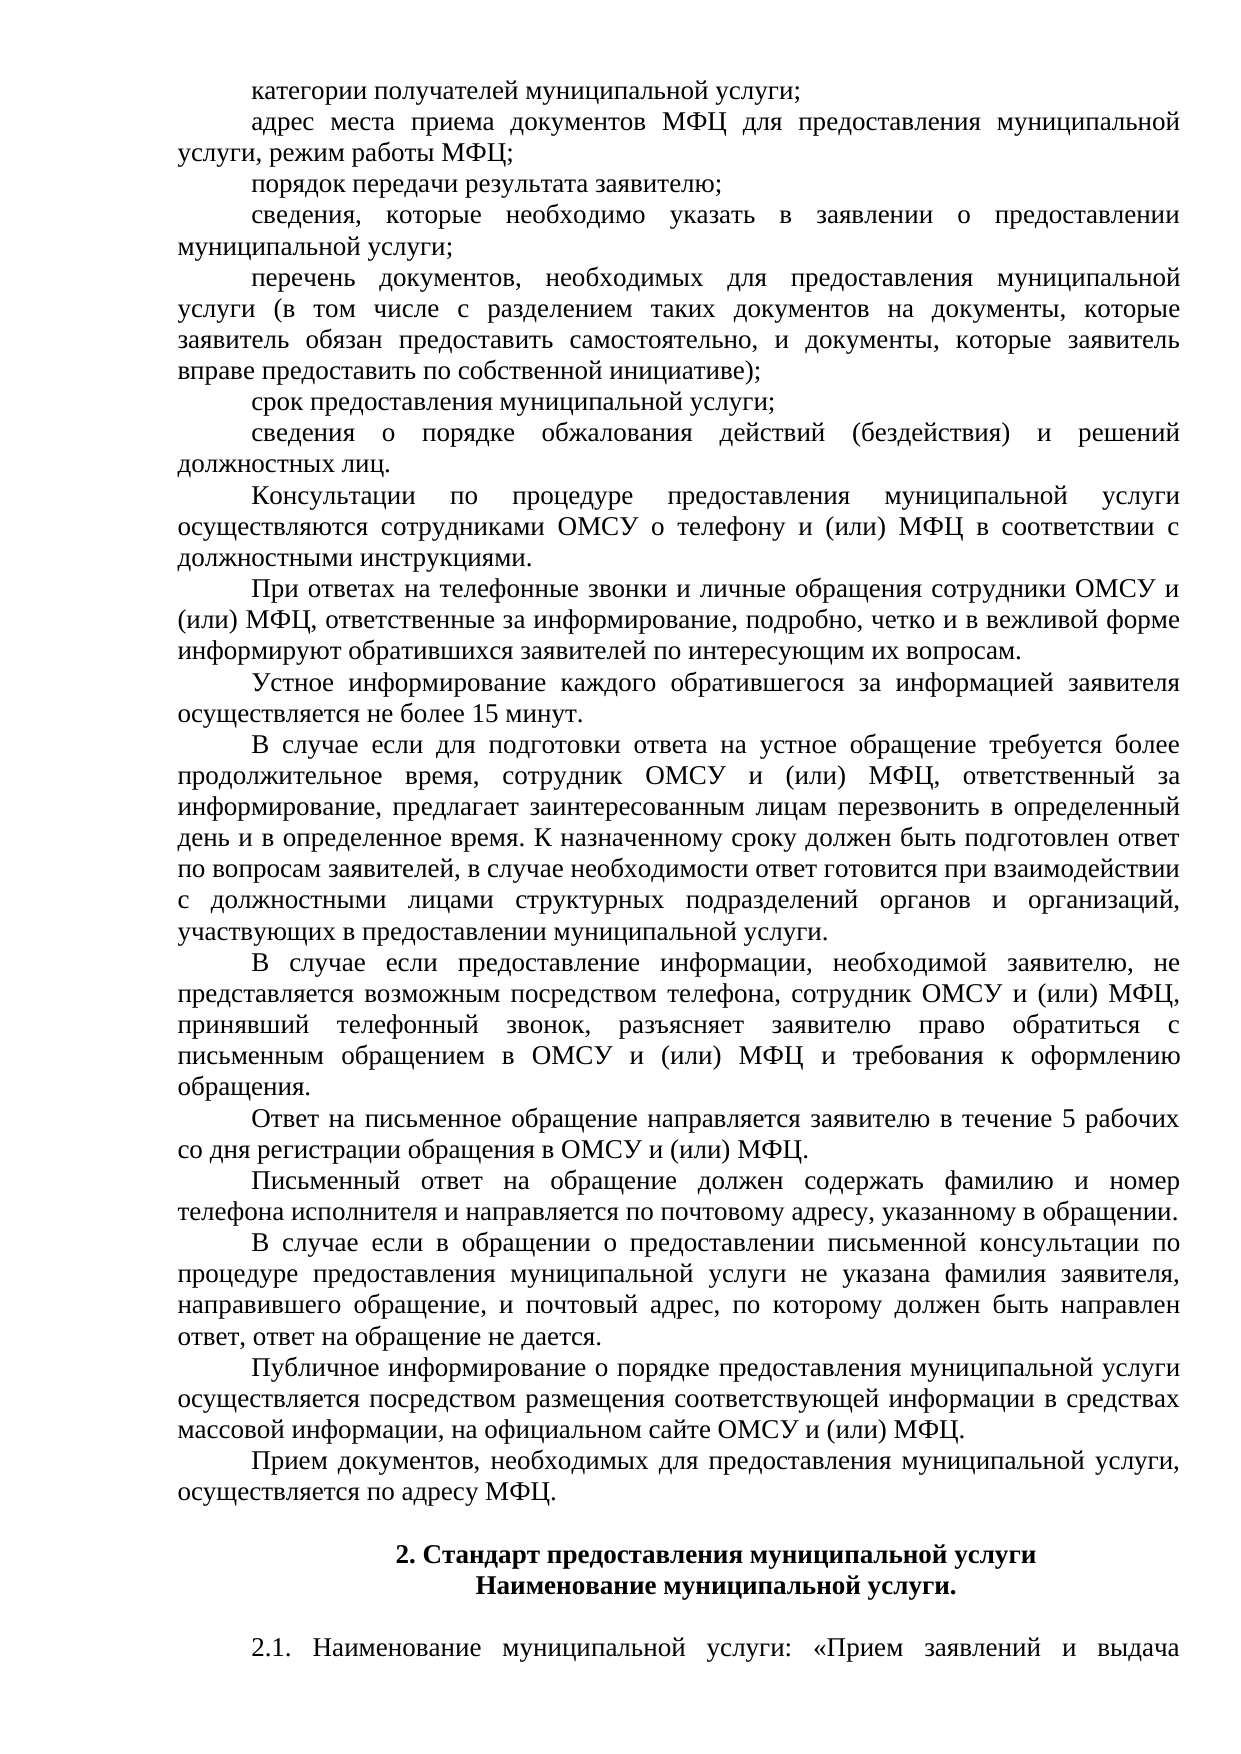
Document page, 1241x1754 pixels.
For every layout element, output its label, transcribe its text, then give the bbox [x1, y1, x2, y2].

text сведения, которые необходимо указать в заявлении о предоставлении муниципальной услуги; [177, 198, 1181, 261]
text Устное информирование каждого обратившегося за информацией заявителя осуществляется не более 15 минут. [177, 666, 1181, 728]
text При ответах на телефонные звонки и личные обращения сотрудники ОМСУ и (или) МФЦ, ответственные за информирование, подробно, четко и в вежливой форме информируют обратившихся заявителей по интересующим их вопросам. [177, 572, 1181, 666]
text Наименование муниципальной услуги. [177, 1569, 1181, 1600]
text категории получателей муниципальной услуги; [177, 74, 1181, 105]
text Прием документов, необходимых для предоставления муниципальной услуги, осуществляется по адресу МФЦ. [177, 1444, 1181, 1507]
text Консультации по процедуре предоставления муниципальной услуги осуществляются сотрудниками ОМСУ о телефону и (или) МФЦ в соответствии с должностными инструкциями. [177, 479, 1181, 572]
text адрес места приема документов МФЦ для предоставления муниципальной услуги, режим работы МФЦ; [177, 105, 1181, 167]
text В случае если в обращении о предоставлении письменной консультации по процедуре предоставления муниципальной услуги не указана фамилия заявителя, направившего обращение, и почтовый адрес, по которому должен быть направлен ответ, ответ на обращение не дается. [177, 1226, 1181, 1351]
text В случае если предоставление информации, необходимой заявителю, не представляется возможным посредством телефона, сотрудник ОМСУ и (или) МФЦ, принявший телефонный звонок, разъясняет заявителю право обратиться с письменным обращением в ОМСУ и (или) МФЦ и требования к оформлению обращения. [177, 946, 1181, 1102]
text В случае если для подготовки ответа на устное обращение требуется более продолжительное время, сотрудник ОМСУ и (или) МФЦ, ответственный за информирование, предлагает заинтересованным лицам перезвонить в определенный день и в определенное время. К назначенному сроку должен быть подготовлен ответ по вопросам заявителей, в случае необходимости ответ готовится при взаимодействии с должностными лицами структурных подразделений органов и организаций, участвующих в предоставлении муниципальной услуги. [177, 728, 1181, 946]
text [177, 1631, 1181, 1662]
text перечень документов, необходимых для предоставления муниципальной услуги (в том числе с разделением таких документов на документы, которые заявитель обязан предоставить самостоятельно, и документы, которые заявитель вправе предоставить по собственной инициативе); [177, 261, 1181, 385]
text Письменный ответ на обращение должен содержать фамилию и номер телефона исполнителя и направляется по почтовому адресу, указанному в обращении. [177, 1164, 1181, 1226]
text Ответ на письменное обращение направляется заявителю в течение 5 рабочих со дня регистрации обращения в ОМСУ и (или) МФЦ. [177, 1102, 1181, 1164]
text 2. Стандарт предоставления муниципальной услуги [177, 1538, 1181, 1569]
text срок предоставления муниципальной услуги; [177, 385, 1181, 416]
text сведения о порядке обжалования действий (бездействия) и решений должностных лиц. [177, 416, 1181, 479]
text Публичное информирование о порядке предоставления муниципальной услуги осуществляется посредством размещения соответствующей информации в средствах массовой информации, на официальном сайте ОМСУ и (или) МФЦ. [177, 1351, 1181, 1444]
text порядок передачи результата заявителю; [177, 167, 1181, 198]
